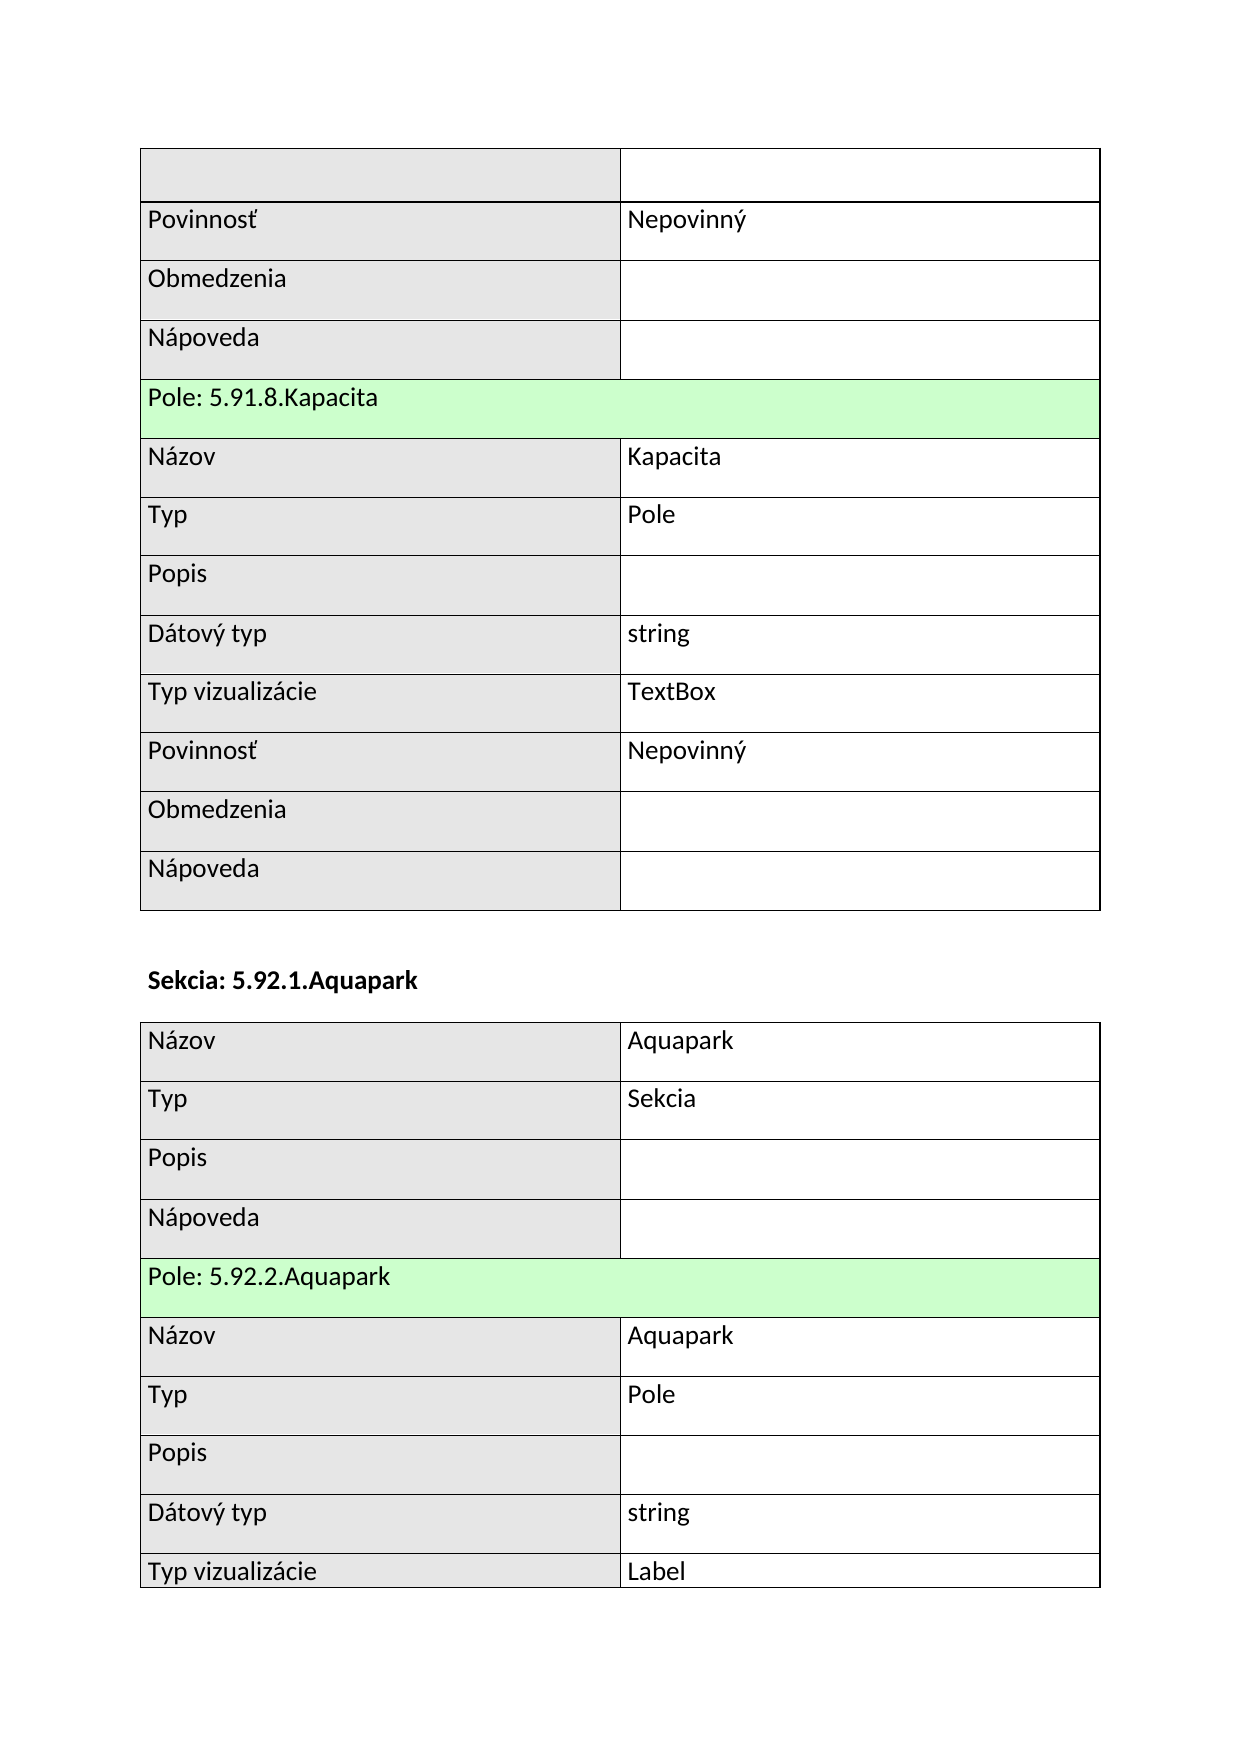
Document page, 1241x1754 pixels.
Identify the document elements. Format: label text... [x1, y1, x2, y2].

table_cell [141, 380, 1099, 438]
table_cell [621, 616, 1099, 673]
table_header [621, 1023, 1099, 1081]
text Sekcia: 5.92.1.Aquapark [148, 963, 1093, 996]
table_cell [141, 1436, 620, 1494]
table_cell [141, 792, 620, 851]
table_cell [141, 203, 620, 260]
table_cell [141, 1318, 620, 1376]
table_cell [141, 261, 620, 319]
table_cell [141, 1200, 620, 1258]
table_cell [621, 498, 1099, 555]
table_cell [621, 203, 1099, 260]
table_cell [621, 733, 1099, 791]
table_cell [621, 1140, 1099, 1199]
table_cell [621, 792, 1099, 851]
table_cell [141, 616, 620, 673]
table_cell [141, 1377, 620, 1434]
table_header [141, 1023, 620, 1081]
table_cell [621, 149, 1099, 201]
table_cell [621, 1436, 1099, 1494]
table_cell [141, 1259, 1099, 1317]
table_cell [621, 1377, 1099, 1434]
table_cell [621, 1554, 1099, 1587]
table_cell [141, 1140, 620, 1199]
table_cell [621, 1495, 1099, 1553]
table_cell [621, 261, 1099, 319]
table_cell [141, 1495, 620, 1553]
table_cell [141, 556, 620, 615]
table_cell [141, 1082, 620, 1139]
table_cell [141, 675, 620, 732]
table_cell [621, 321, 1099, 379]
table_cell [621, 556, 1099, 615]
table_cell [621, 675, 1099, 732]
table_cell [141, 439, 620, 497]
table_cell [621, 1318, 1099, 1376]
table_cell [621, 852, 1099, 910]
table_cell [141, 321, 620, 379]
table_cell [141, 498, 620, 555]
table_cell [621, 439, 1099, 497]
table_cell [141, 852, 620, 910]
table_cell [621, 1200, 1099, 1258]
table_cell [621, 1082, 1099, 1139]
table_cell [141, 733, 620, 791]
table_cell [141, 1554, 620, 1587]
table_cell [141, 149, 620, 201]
